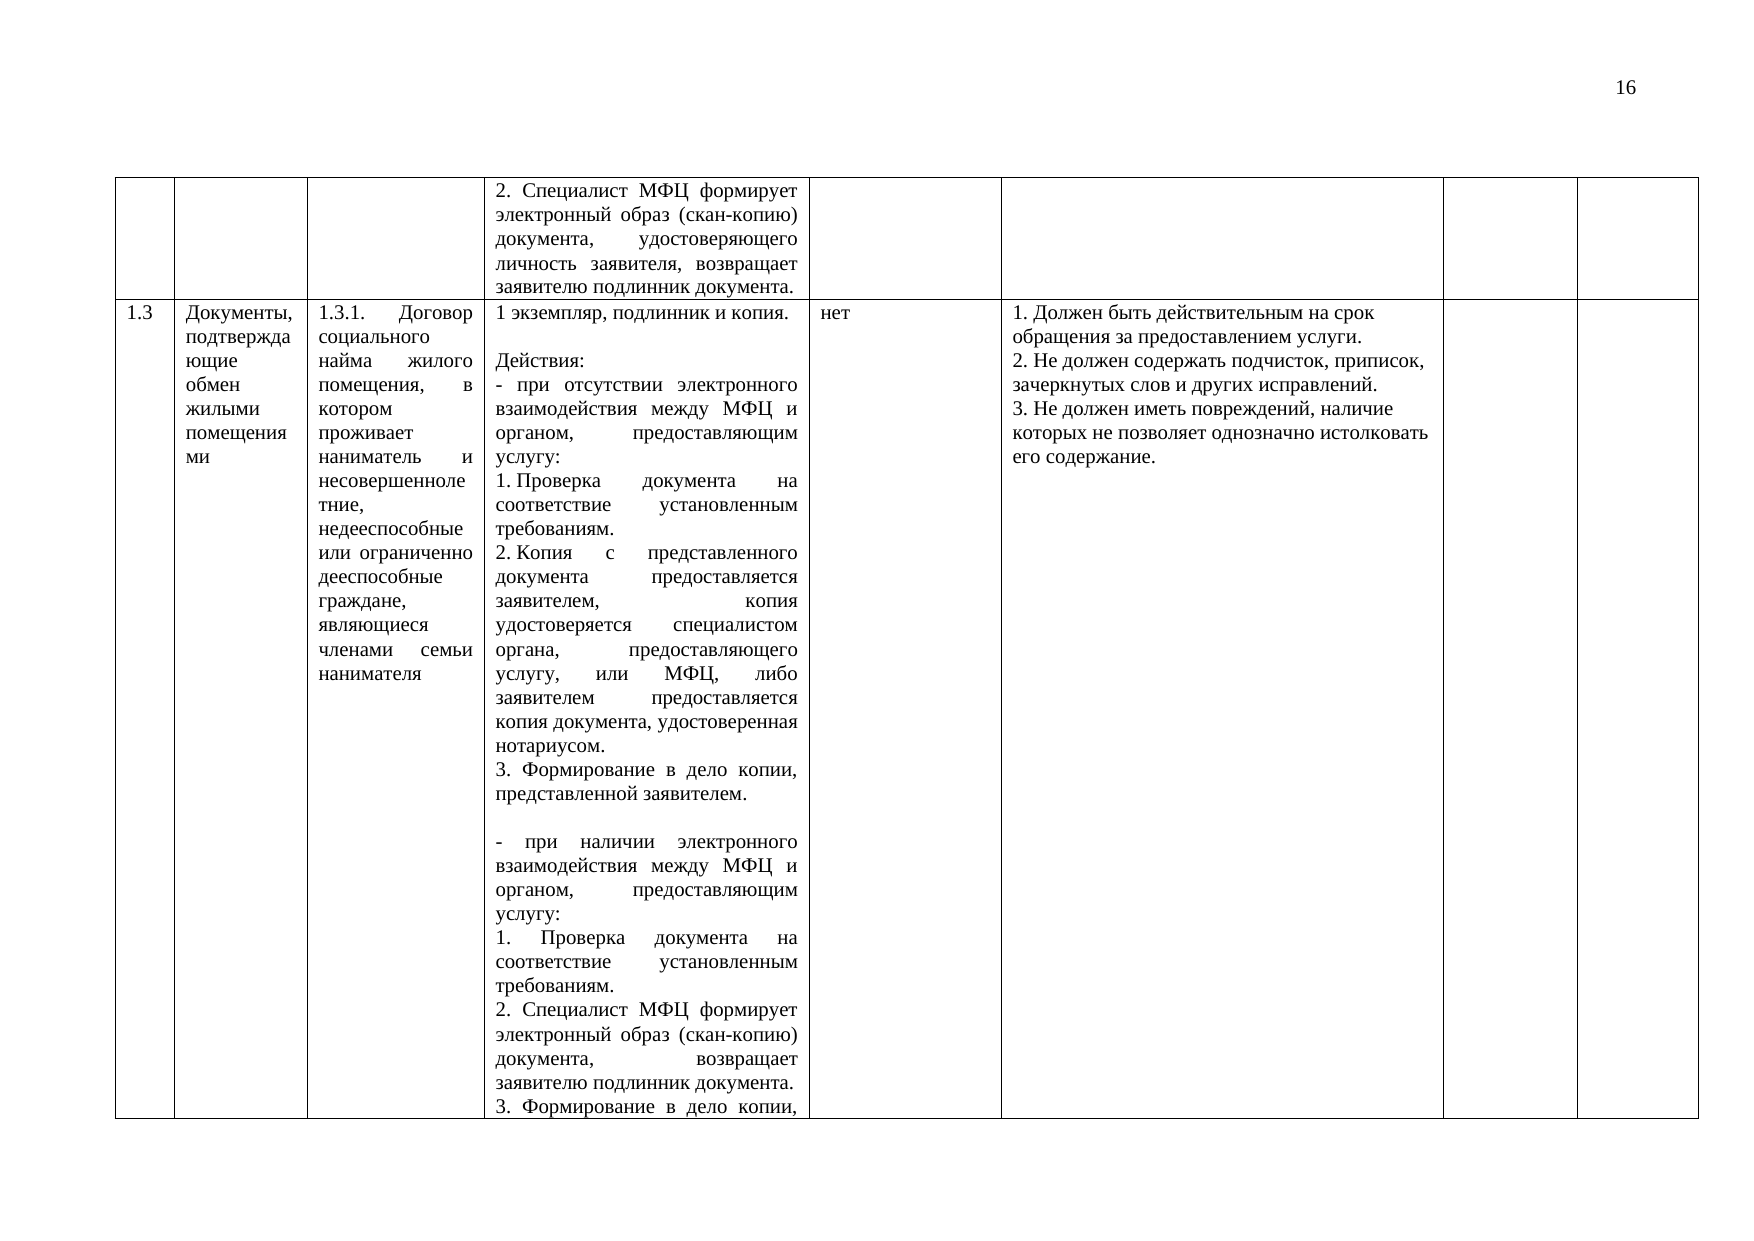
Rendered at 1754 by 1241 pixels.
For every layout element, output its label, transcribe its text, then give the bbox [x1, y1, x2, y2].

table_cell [1002, 300, 1443, 1118]
table_cell 1.3 [116, 300, 174, 1118]
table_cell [308, 178, 484, 298]
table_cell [1002, 178, 1443, 298]
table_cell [308, 300, 484, 1118]
table_cell - [1578, 178, 1698, 298]
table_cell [485, 178, 809, 298]
table_cell - [1444, 178, 1577, 298]
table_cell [175, 300, 307, 1118]
table_cell [1444, 300, 1577, 1118]
table_cell [1578, 300, 1698, 1118]
table_cell нет [810, 300, 1001, 1118]
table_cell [810, 178, 1001, 298]
